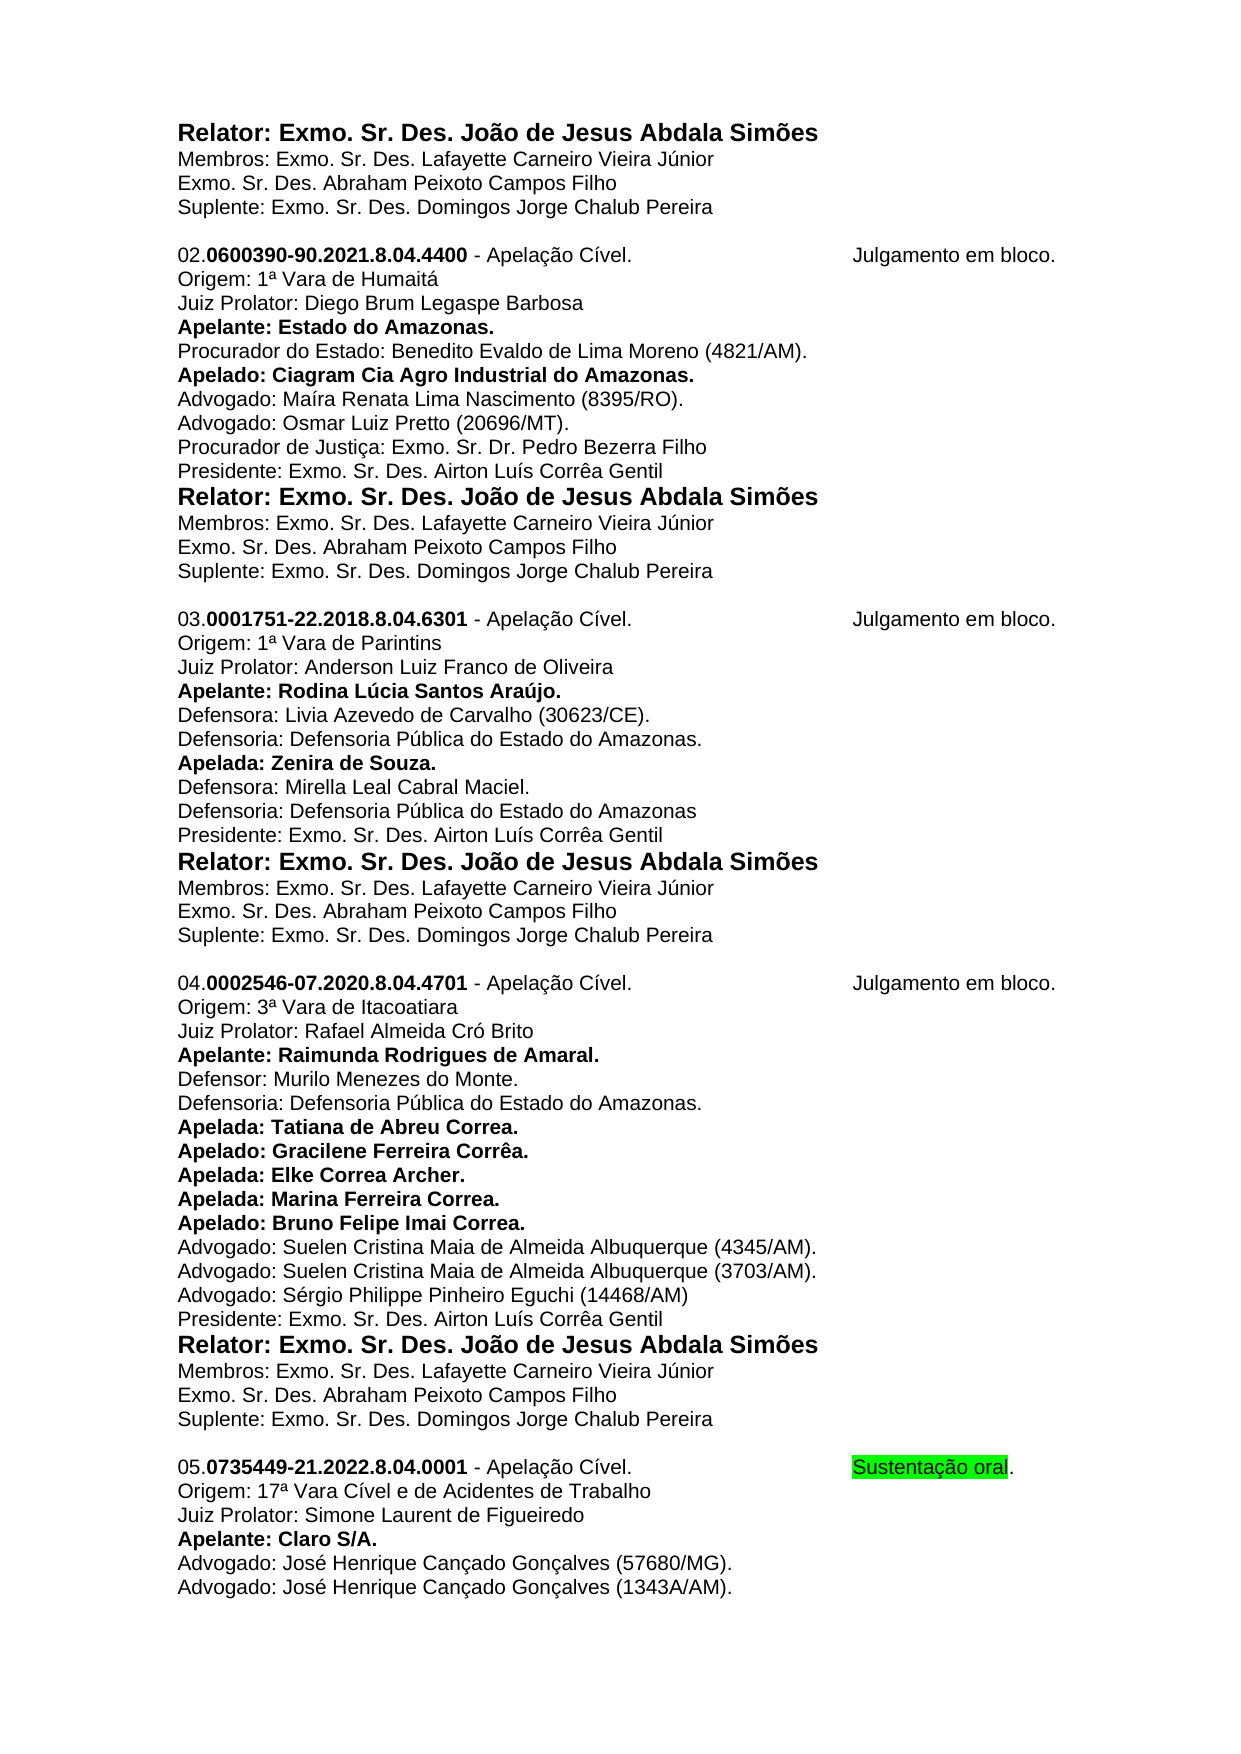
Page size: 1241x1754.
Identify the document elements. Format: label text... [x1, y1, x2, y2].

text 02.0600390-90.2021.8.04.4400 - Apelação Cível. Julgamento em bloco. [177, 243, 1122, 267]
text Origem: 1ª Vara de Parintins [177, 631, 1122, 655]
text Defensora: Mirella Leal Cabral Maciel. [177, 775, 1122, 799]
text Juiz Prolator: Simone Laurent de Figueiredo [177, 1503, 1122, 1527]
text Presidente: Exmo. Sr. Des. Airton Luís Corrêa Gentil [177, 1307, 1122, 1331]
text Membros: Exmo. Sr. Des. Lafayette Carneiro Vieira Júnior [177, 147, 1122, 171]
text Exmo. Sr. Des. Abraham Peixoto Campos Filho [177, 171, 1122, 195]
text Procurador do Estado: Benedito Evaldo de Lima Moreno (4821/AM). [177, 339, 1122, 363]
text Apelante: Raimunda Rodrigues de Amaral. [177, 1043, 1122, 1067]
text Membros: Exmo. Sr. Des. Lafayette Carneiro Vieira Júnior [177, 875, 1122, 899]
text Juiz Prolator: Anderson Luiz Franco de Oliveira [177, 655, 1122, 679]
text Relator: Exmo. Sr. Des. João de Jesus Abdala Simões [177, 1331, 1122, 1359]
text Procurador de Justiça: Exmo. Sr. Dr. Pedro Bezerra Filho [177, 434, 1122, 458]
text Apelado: Gracilene Ferreira Corrêa. [177, 1139, 1122, 1163]
text Advogado: Suelen Cristina Maia de Almeida Albuquerque (4345/AM). [177, 1235, 1122, 1259]
text Suplente: Exmo. Sr. Des. Domingos Jorge Chalub Pereira [177, 1407, 1122, 1431]
text Advogado: José Henrique Cançado Gonçalves (1343A/AM). [177, 1575, 1122, 1599]
text Apelada: Zenira de Souza. [177, 751, 1122, 775]
text Defensoria: Defensoria Pública do Estado do Amazonas. [177, 727, 1122, 751]
text Exmo. Sr. Des. Abraham Peixoto Campos Filho [177, 1383, 1122, 1407]
text Exmo. Sr. Des. Abraham Peixoto Campos Filho [177, 535, 1122, 559]
text Membros: Exmo. Sr. Des. Lafayette Carneiro Vieira Júnior [177, 511, 1122, 535]
text Origem: 3ª Vara de Itacoatiara [177, 995, 1122, 1019]
text Suplente: Exmo. Sr. Des. Domingos Jorge Chalub Pereira [177, 559, 1122, 583]
text Membros: Exmo. Sr. Des. Lafayette Carneiro Vieira Júnior [177, 1359, 1122, 1383]
text Advogado: Sérgio Philippe Pinheiro Eguchi (14468/AM) [177, 1283, 1122, 1307]
text Exmo. Sr. Des. Abraham Peixoto Campos Filho [177, 899, 1122, 923]
text Defensora: Livia Azevedo de Carvalho (30623/CE). [177, 703, 1122, 727]
text Apelada: Marina Ferreira Correa. [177, 1187, 1122, 1211]
text Origem: 1ª Vara de Humaitá [177, 267, 1122, 291]
text Defensoria: Defensoria Pública do Estado do Amazonas [177, 799, 1122, 823]
text Suplente: Exmo. Sr. Des. Domingos Jorge Chalub Pereira [177, 923, 1122, 947]
text Apelada: Tatiana de Abreu Correa. [177, 1115, 1122, 1139]
text Presidente: Exmo. Sr. Des. Airton Luís Corrêa Gentil [177, 458, 1122, 482]
text Presidente: Exmo. Sr. Des. Airton Luís Corrêa Gentil [177, 823, 1122, 847]
text 03.0001751-22.2018.8.04.6301 - Apelação Cível. Julgamento em bloco. [177, 607, 1122, 631]
text Apelado: Bruno Felipe Imai Correa. [177, 1211, 1122, 1235]
text 05.0735449-21.2022.8.04.0001 - Apelação Cível. Sustentação oral. [177, 1455, 852, 1479]
text Origem: 17ª Vara Cível e de Acidentes de Trabalho [177, 1479, 1122, 1503]
text Advogado: Osmar Luiz Pretto (20696/MT). [177, 411, 1122, 434]
text Relator: Exmo. Sr. Des. João de Jesus Abdala Simões [177, 118, 1122, 147]
text Suplente: Exmo. Sr. Des. Domingos Jorge Chalub Pereira [177, 195, 1122, 219]
text Defensor: Murilo Menezes do Monte. [177, 1067, 1122, 1091]
text Apelada: Elke Correa Archer. [177, 1163, 1122, 1187]
text Advogado: Maíra Renata Lima Nascimento (8395/RO). [177, 387, 1122, 411]
text Apelante: Rodina Lúcia Santos Araújo. [177, 679, 1122, 703]
text Relator: Exmo. Sr. Des. João de Jesus Abdala Simões [177, 847, 1122, 875]
text Apelado: Ciagram Cia Agro Industrial do Amazonas. [177, 363, 1122, 387]
text Defensoria: Defensoria Pública do Estado do Amazonas. [177, 1091, 1122, 1115]
text Apelante: Claro S/A. [177, 1527, 1122, 1551]
text Juiz Prolator: Rafael Almeida Cró Brito [177, 1019, 1122, 1043]
text Advogado: Suelen Cristina Maia de Almeida Albuquerque (3703/AM). [177, 1259, 1122, 1283]
text Advogado: José Henrique Cançado Gonçalves (57680/MG). [177, 1551, 1122, 1575]
text Juiz Prolator: Diego Brum Legaspe Barbosa [177, 291, 1122, 315]
text Apelante: Estado do Amazonas. [177, 315, 1122, 339]
text 04.0002546-07.2020.8.04.4701 - Apelação Cível. Julgamento em bloco. [177, 971, 1122, 995]
text Relator: Exmo. Sr. Des. João de Jesus Abdala Simões [177, 482, 1122, 511]
